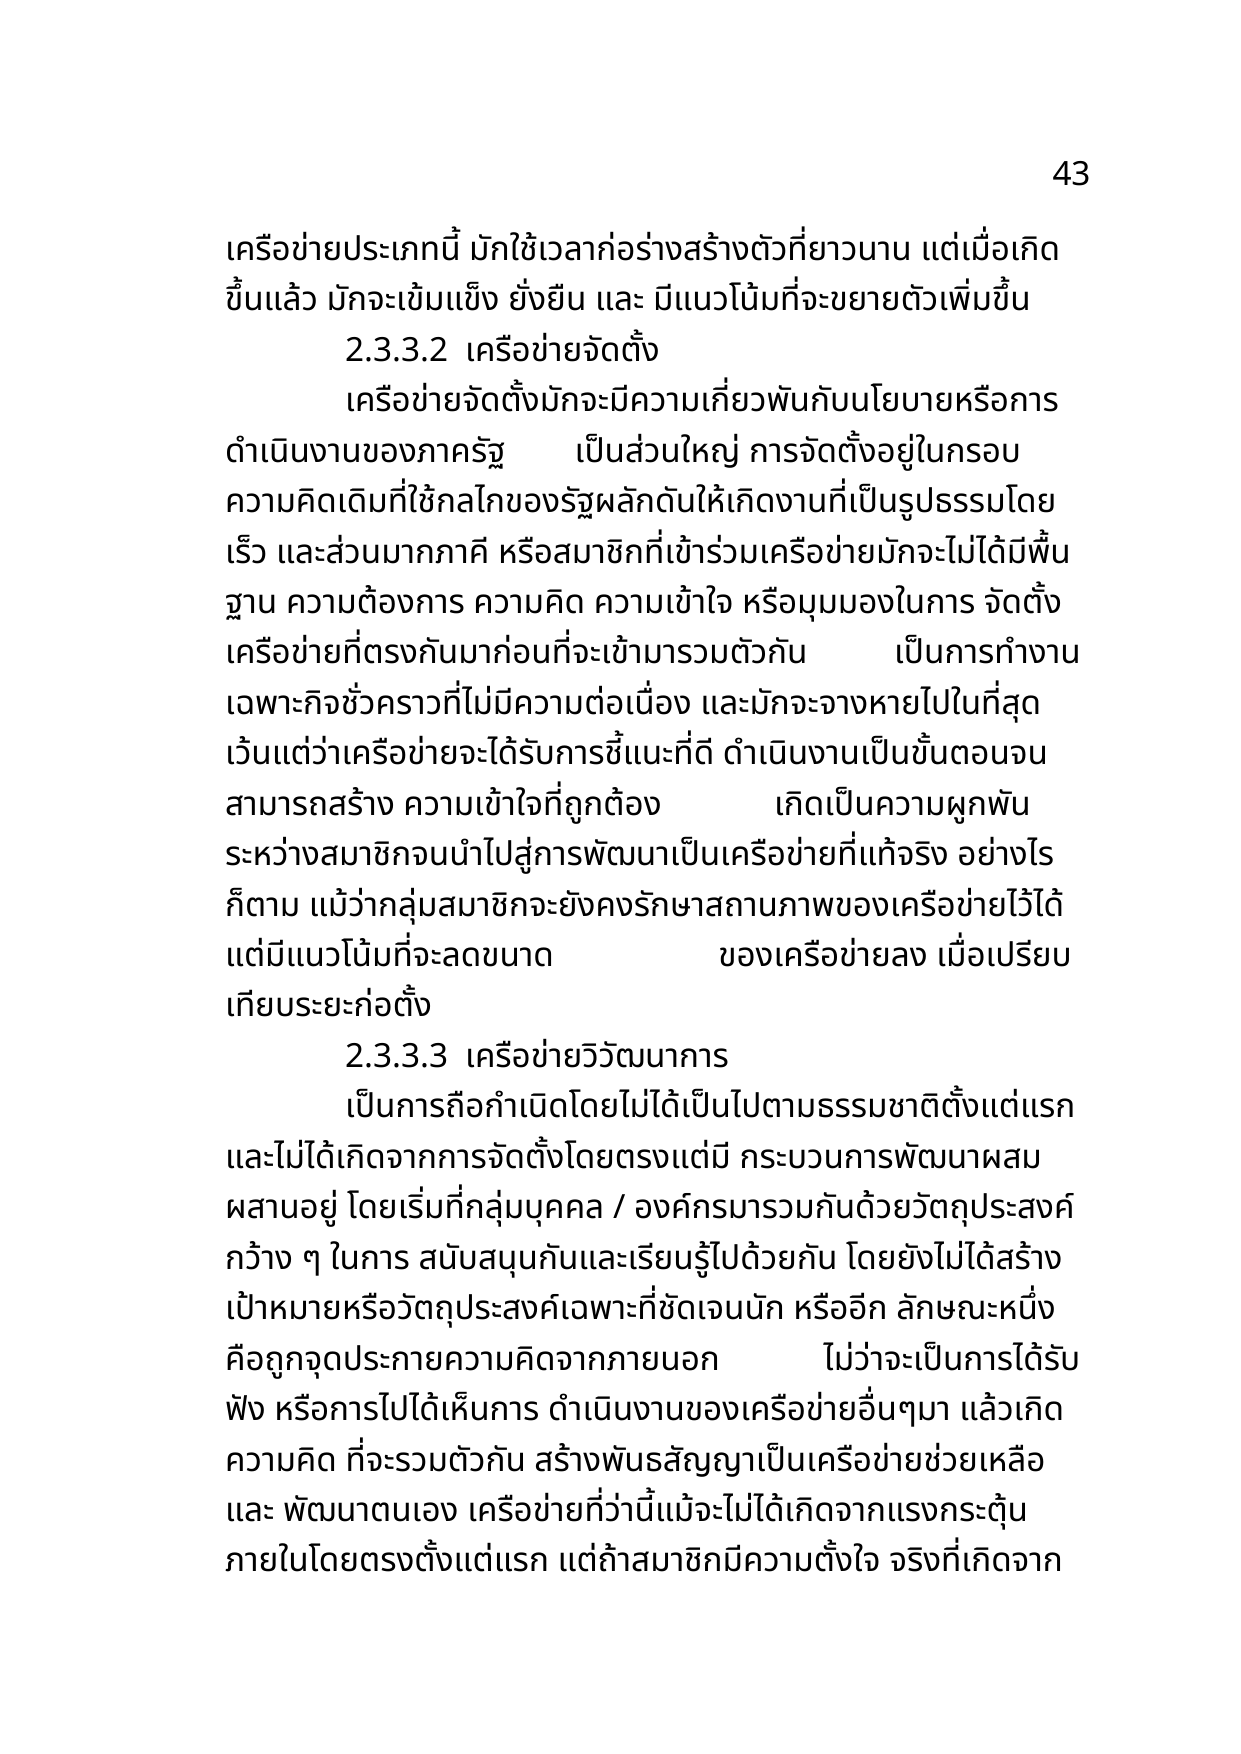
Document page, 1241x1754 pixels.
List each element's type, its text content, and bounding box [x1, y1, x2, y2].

text เครือข่ายจัดตั้งมักจะมีความเกี่ยวพันกับนโยบายหรือการดำเนินงานของภาครัฐ เป็นส่วนใหญ่ การจัดตั้งอยู่ในกรอบความคิดเดิมที่ใช้กลไกของรัฐผลักดันให้เกิดงานที่เป็นรูปธรรมโดยเร็ว และส่วนมากภาคี หรือสมาชิกที่เข้าร่วมเครือข่ายมักจะไม่ได้มีพื้นฐาน ความต้องการ ความคิด ความเข้าใจ หรือมุมมองในการ จัดตั้งเครือข่ายที่ตรงกันมาก่อนที่จะเข้ามารวมตัวกัน เป็นการทำงานเฉพาะกิจชั่วคราวที่ไม่มีความต่อเนื่อง และมักจะจางหายไปในที่สุด เว้นแต่ว่าเครือข่ายจะได้รับการชี้แนะที่ดี ดำเนินงานเป็นขั้นตอนจนสามารถสร้าง ความเข้าใจที่ถูกต้อง เกิดเป็นความผูกพันระหว่างสมาชิกจนนำไปสู่การพัฒนาเป็นเครือข่ายที่แท้จริง อย่างไร ก็ตาม แม้ว่ากลุ่มสมาชิกจะยังคงรักษาสถานภาพของเครือข่ายไว้ได้ แต่มีแนวโน้มที่จะลดขนาด ของเครือข่ายลง เมื่อเปรียบเทียบระยะก่อตั้ง [225, 376, 1090, 1032]
text 2.3.3.3 เครือข่ายวิวัฒนาการ [225, 1032, 1090, 1082]
text 2.3.3.2 เครือข่ายจัดตั้ง [225, 326, 1090, 376]
